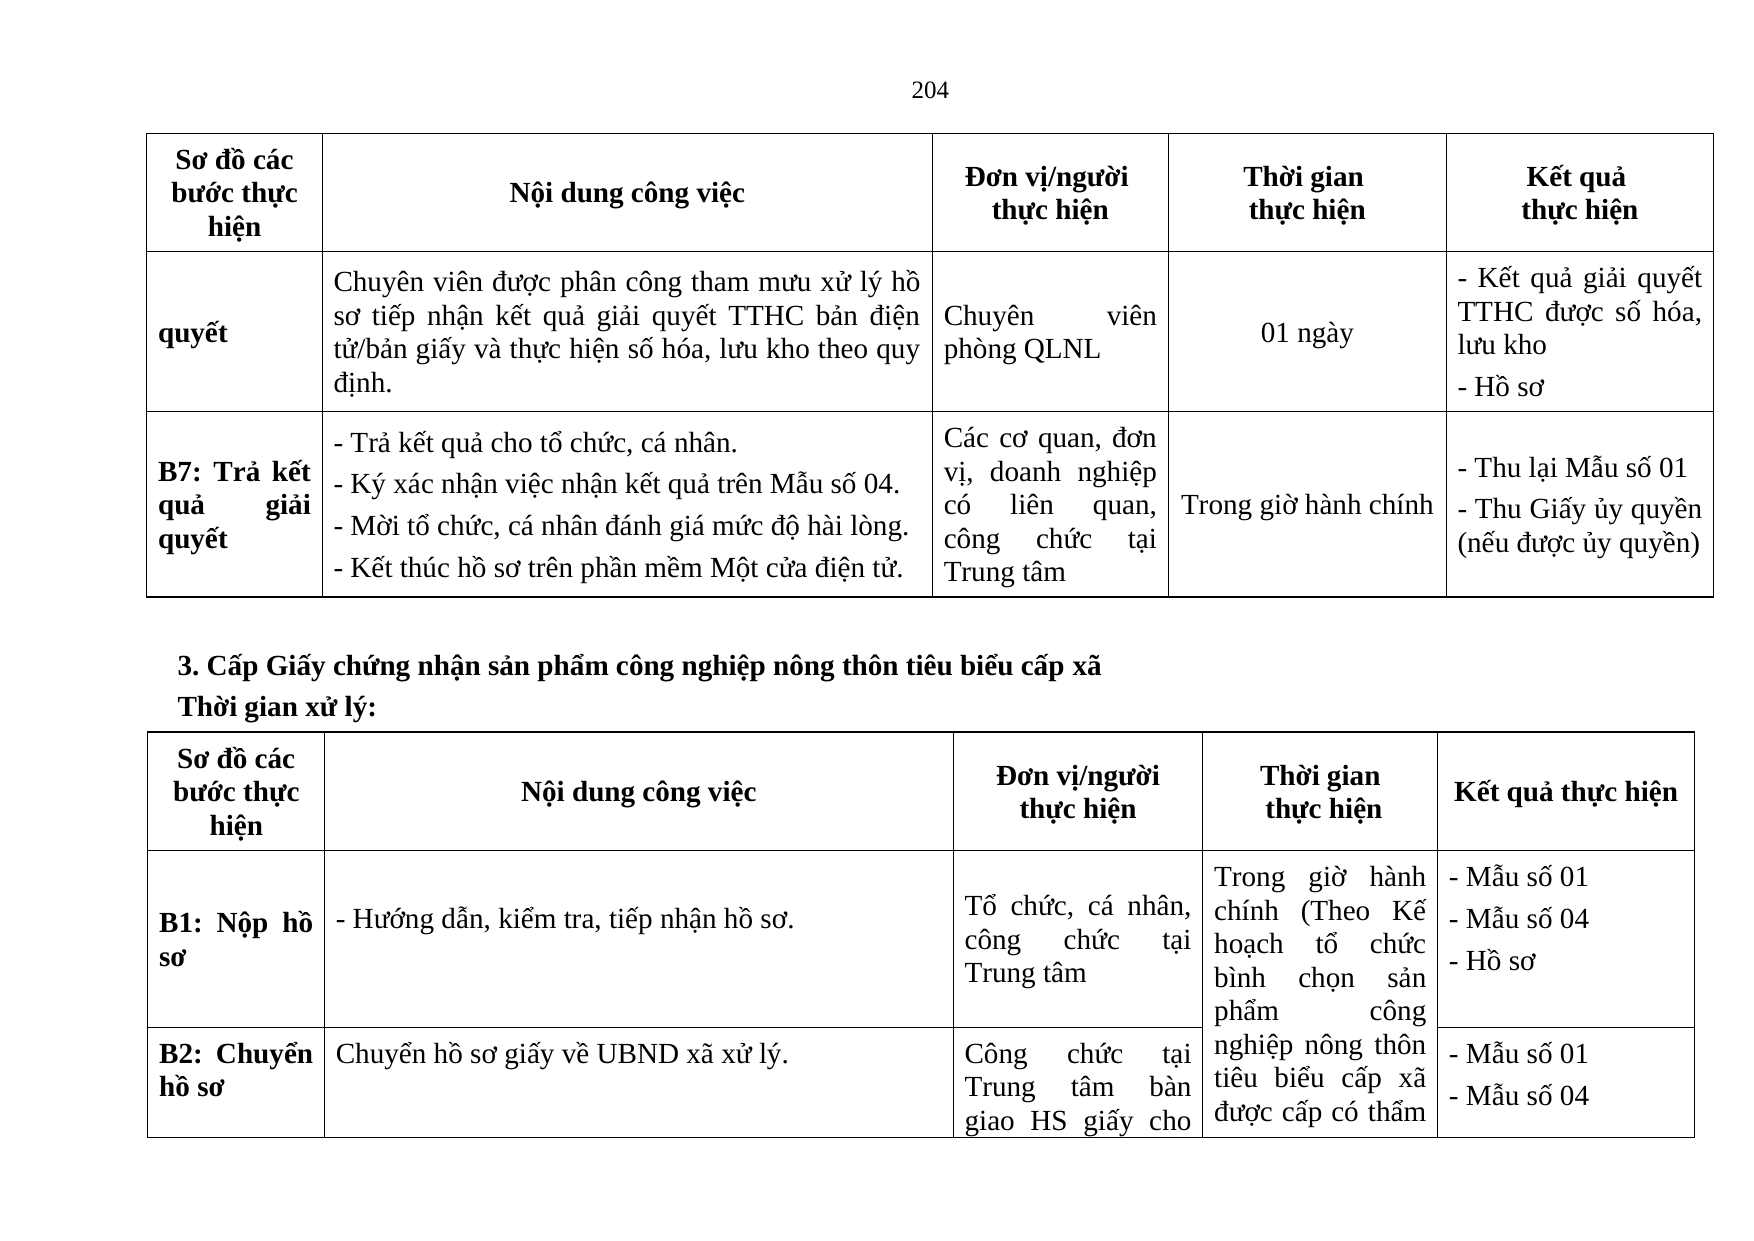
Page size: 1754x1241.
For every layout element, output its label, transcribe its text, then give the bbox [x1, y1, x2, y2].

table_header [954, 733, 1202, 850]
text 3. Cấp Giấy chứng nhận sản phẩm công nghiệp nông thôn tiêu biểu cấp xã [206, 648, 1683, 681]
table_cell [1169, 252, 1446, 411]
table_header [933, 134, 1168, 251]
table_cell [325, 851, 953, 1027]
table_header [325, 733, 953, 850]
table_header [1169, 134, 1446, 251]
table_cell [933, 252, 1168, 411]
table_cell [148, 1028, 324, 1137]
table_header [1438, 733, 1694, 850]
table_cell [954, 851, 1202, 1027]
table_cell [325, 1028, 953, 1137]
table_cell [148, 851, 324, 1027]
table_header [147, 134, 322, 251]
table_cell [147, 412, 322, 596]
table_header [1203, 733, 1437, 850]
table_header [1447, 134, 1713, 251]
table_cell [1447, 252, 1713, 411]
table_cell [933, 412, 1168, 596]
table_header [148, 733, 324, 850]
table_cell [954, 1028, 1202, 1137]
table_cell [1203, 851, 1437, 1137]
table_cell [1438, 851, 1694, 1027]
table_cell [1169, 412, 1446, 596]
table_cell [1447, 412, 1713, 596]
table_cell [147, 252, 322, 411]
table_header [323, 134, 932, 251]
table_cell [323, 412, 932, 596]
text Thời gian xử lý: [177, 689, 1683, 723]
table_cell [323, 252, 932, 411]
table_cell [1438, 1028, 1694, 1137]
